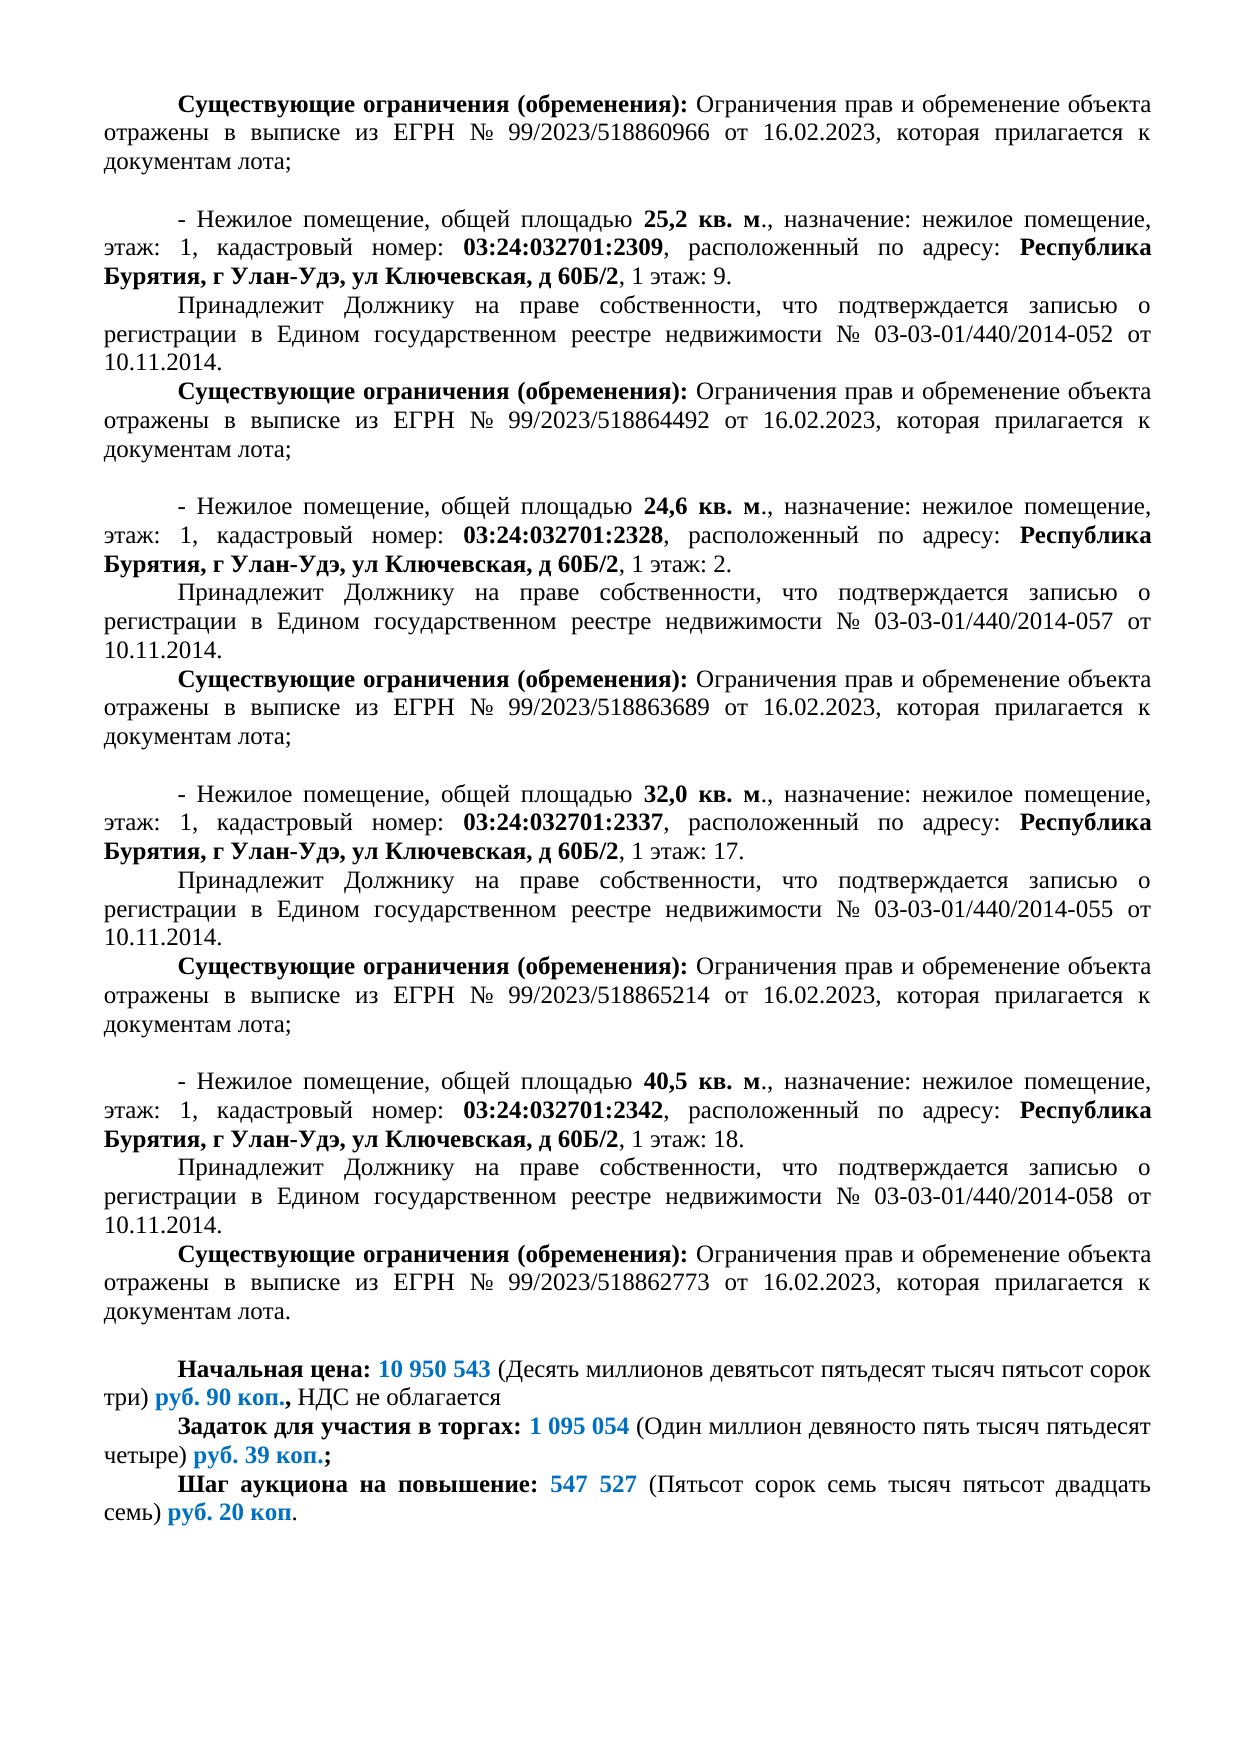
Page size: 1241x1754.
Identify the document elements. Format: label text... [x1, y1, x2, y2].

text Существующие ограничения (обременения): Ограничения прав и обременение объекта отражены в выписке из ЕГРН № 99/2023/518860966 от 16.02.2023, которая прилагается к документам лота; [103, 89, 1152, 175]
text Принадлежит Должнику на праве собственности, что подтверждается записью о регистрации в Едином государственном реестре недвижимости № 03-03-01/440/2014-057 от 10.11.2014. [103, 577, 1152, 664]
text - Нежилое помещение, общей площадью 25,2 кв. м., назначение: нежилое помещение, этаж: 1, кадастровый номер: 03:24:032701:2309, расположенный по адресу: Республика Бурятия, г Улан-Удэ, ул Ключевская, д 60Б/2, 1 этаж: 9. [103, 204, 1152, 290]
text Шаг аукциона на повышение: 547 527 (Пятьсот сорок семь тысяч пятьсот двадцать семь) руб. 20 коп. [103, 1469, 1152, 1526]
text - Нежилое помещение, общей площадью 24,6 кв. м., назначение: нежилое помещение, этаж: 1, кадастровый номер: 03:24:032701:2328, расположенный по адресу: Республика Бурятия, г Улан-Удэ, ул Ключевская, д 60Б/2, 1 этаж: 2. [103, 491, 1152, 577]
text - Нежилое помещение, общей площадью 40,5 кв. м., назначение: нежилое помещение, этаж: 1, кадастровый номер: 03:24:032701:2342, расположенный по адресу: Республика Бурятия, г Улан-Удэ, ул Ключевская, д 60Б/2, 1 этаж: 18. [103, 1066, 1152, 1152]
text Начальная цена: 10 950 543 (Десять миллионов девятьсот пятьдесят тысяч пятьсот сорок три) руб. 90 коп., НДС не облагается [103, 1354, 1152, 1411]
text Принадлежит Должнику на праве собственности, что подтверждается записью о регистрации в Едином государственном реестре недвижимости № 03-03-01/440/2014-052 от 10.11.2014. [103, 290, 1152, 376]
text Существующие ограничения (обременения): Ограничения прав и обременение объекта отражены в выписке из ЕГРН № 99/2023/518864492 от 16.02.2023, которая прилагается к документам лота; [103, 376, 1152, 462]
text Существующие ограничения (обременения): Ограничения прав и обременение объекта отражены в выписке из ЕГРН № 99/2023/518865214 от 16.02.2023, которая прилагается к документам лота; [103, 951, 1152, 1037]
text Существующие ограничения (обременения): Ограничения прав и обременение объекта отражены в выписке из ЕГРН № 99/2023/518863689 от 16.02.2023, которая прилагается к документам лота; [103, 664, 1152, 750]
text - Нежилое помещение, общей площадью 32,0 кв. м., назначение: нежилое помещение, этаж: 1, кадастровый номер: 03:24:032701:2337, расположенный по адресу: Республика Бурятия, г Улан-Удэ, ул Ключевская, д 60Б/2, 1 этаж: 17. [103, 779, 1152, 865]
text Задаток для участия в торгах: 1 095 054 (Один миллион девяносто пять тысяч пятьдесят четыре) руб. 39 коп.; [103, 1411, 1152, 1469]
text Принадлежит Должнику на праве собственности, что подтверждается записью о регистрации в Едином государственном реестре недвижимости № 03-03-01/440/2014-058 от 10.11.2014. [103, 1152, 1152, 1239]
text Существующие ограничения (обременения): Ограничения прав и обременение объекта отражены в выписке из ЕГРН № 99/2023/518862773 от 16.02.2023, которая прилагается к документам лота. [103, 1239, 1152, 1325]
text Принадлежит Должнику на праве собственности, что подтверждается записью о регистрации в Едином государственном реестре недвижимости № 03-03-01/440/2014-055 от 10.11.2014. [103, 865, 1152, 951]
